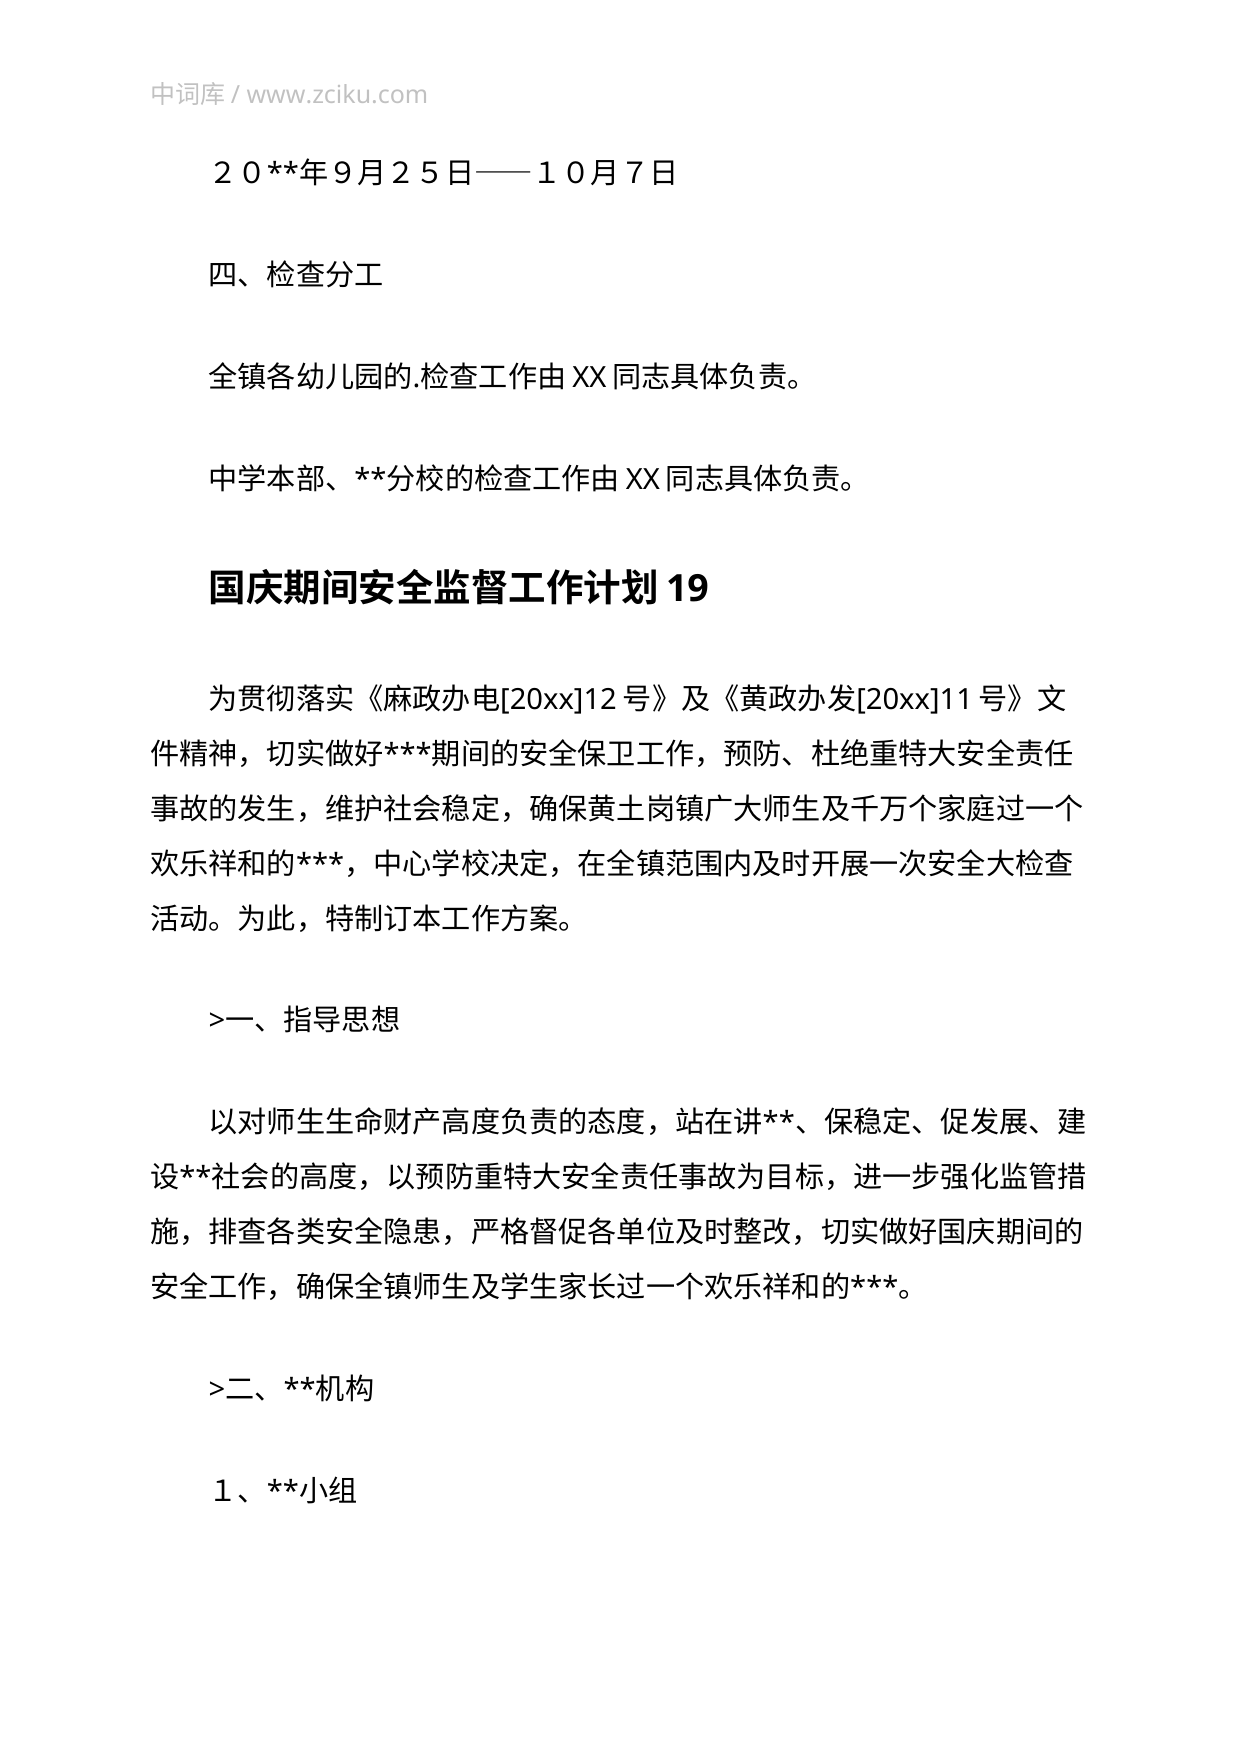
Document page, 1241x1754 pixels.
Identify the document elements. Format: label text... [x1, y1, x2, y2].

text 中学本部、**分校的检查工作由XX同志具体负责。 [150, 456, 1090, 498]
text 四、检查分工 [150, 252, 1090, 294]
text >二、**机构 [150, 1366, 1090, 1408]
text >一、指导思想 [150, 997, 1090, 1039]
text １、**小组 [150, 1468, 1090, 1510]
text 以对师生生命财产高度负责的态度，站在讲**、保稳定、促发展、建设**社会的高度，以预防重特大安全责任事故为目标，进一步强化监管措施，排查各类安全隐患，严格督促各单位及时整改，切实做好国庆期间的安全工作，确保全镇师生及学生家长过一个欢乐祥和的***。 [150, 1099, 1090, 1306]
text ２０**年９月２５日——１０月７日 [150, 150, 1090, 192]
text 国庆期间安全监督工作计划19 [150, 558, 1090, 612]
text 全镇各幼儿园的.检查工作由XX同志具体负责。 [150, 354, 1090, 396]
text 为贯彻落实《麻政办电[20xx]12号》及《黄政办发[20xx]11号》文件精神，切实做好***期间的安全保卫工作，预防、杜绝重特大安全责任事故的发生，维护社会稳定，确保黄土岗镇广大师生及千万个家庭过一个欢乐祥和的***，中心学校决定，在全镇范围内及时开展一次安全大检查活动。为此，特制订本工作方案。 [150, 675, 1090, 937]
